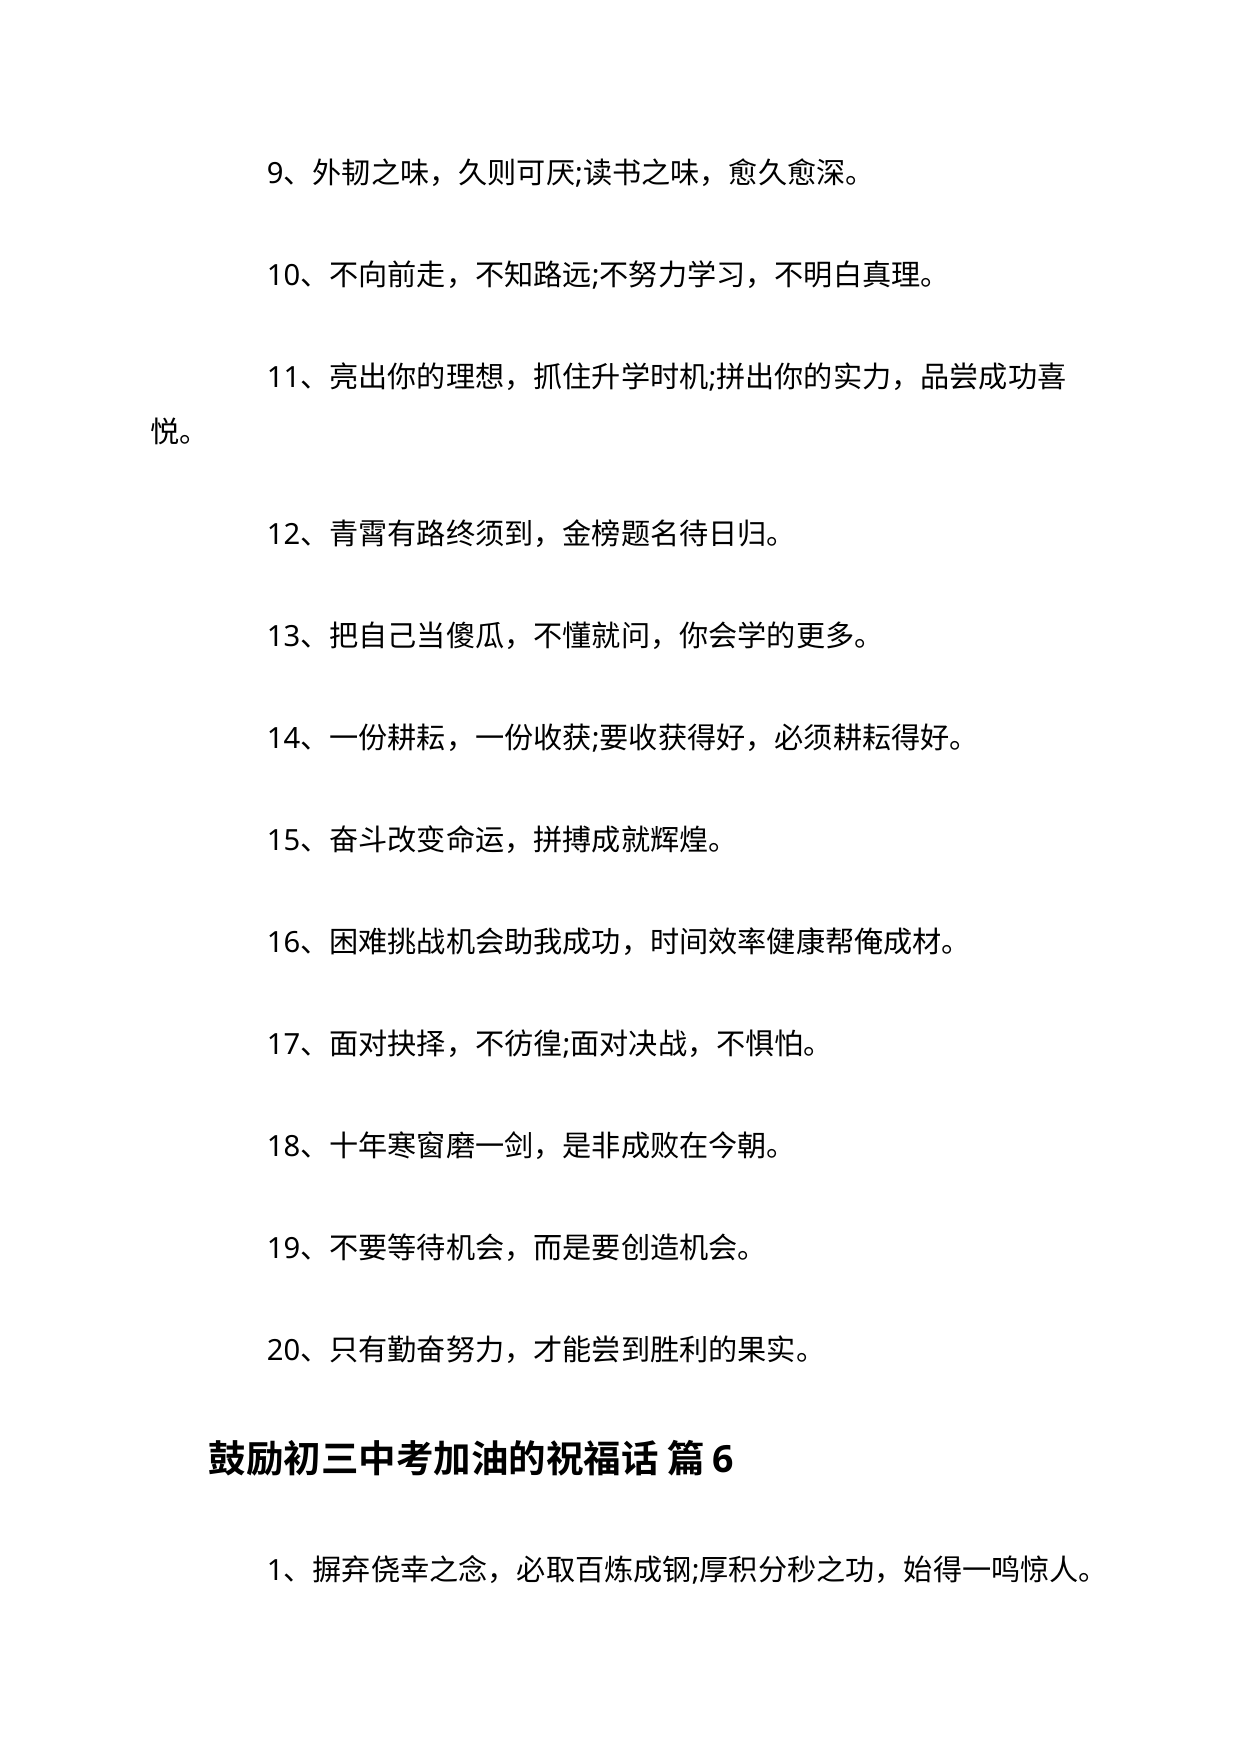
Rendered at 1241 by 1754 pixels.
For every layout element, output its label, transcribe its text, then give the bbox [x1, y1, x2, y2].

text 17、面对抉择，不彷徨;面对决战，不惧怕。 [150, 1021, 1090, 1063]
text 9、外韧之味，久则可厌;读书之味，愈久愈深。 [150, 150, 1090, 192]
text 16、困难挑战机会助我成功，时间效率健康帮俺成材。 [150, 919, 1090, 961]
text 13、把自己当傻瓜，不懂就问，你会学的更多。 [150, 613, 1090, 655]
text 11、亮出你的理想，抓住升学时机;拼出你的实力，品尝成功喜悦。 [150, 354, 1090, 451]
text 鼓励初三中考加油的祝福话 篇6 [150, 1428, 1090, 1483]
text 15、奋斗改变命运，拼搏成就辉煌。 [150, 817, 1090, 859]
text 19、不要等待机会，而是要创造机会。 [150, 1224, 1090, 1267]
text 20、只有勤奋努力，才能尝到胜利的果实。 [150, 1327, 1090, 1369]
text 10、不向前走，不知路远;不努力学习，不明白真理。 [150, 252, 1090, 294]
text 12、青霄有路终须到，金榜题名待日归。 [150, 511, 1090, 553]
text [150, 1546, 1090, 1588]
text 14、一份耕耘，一份收获;要收获得好，必须耕耘得好。 [150, 715, 1090, 757]
text 18、十年寒窗磨一剑，是非成败在今朝。 [150, 1123, 1090, 1165]
